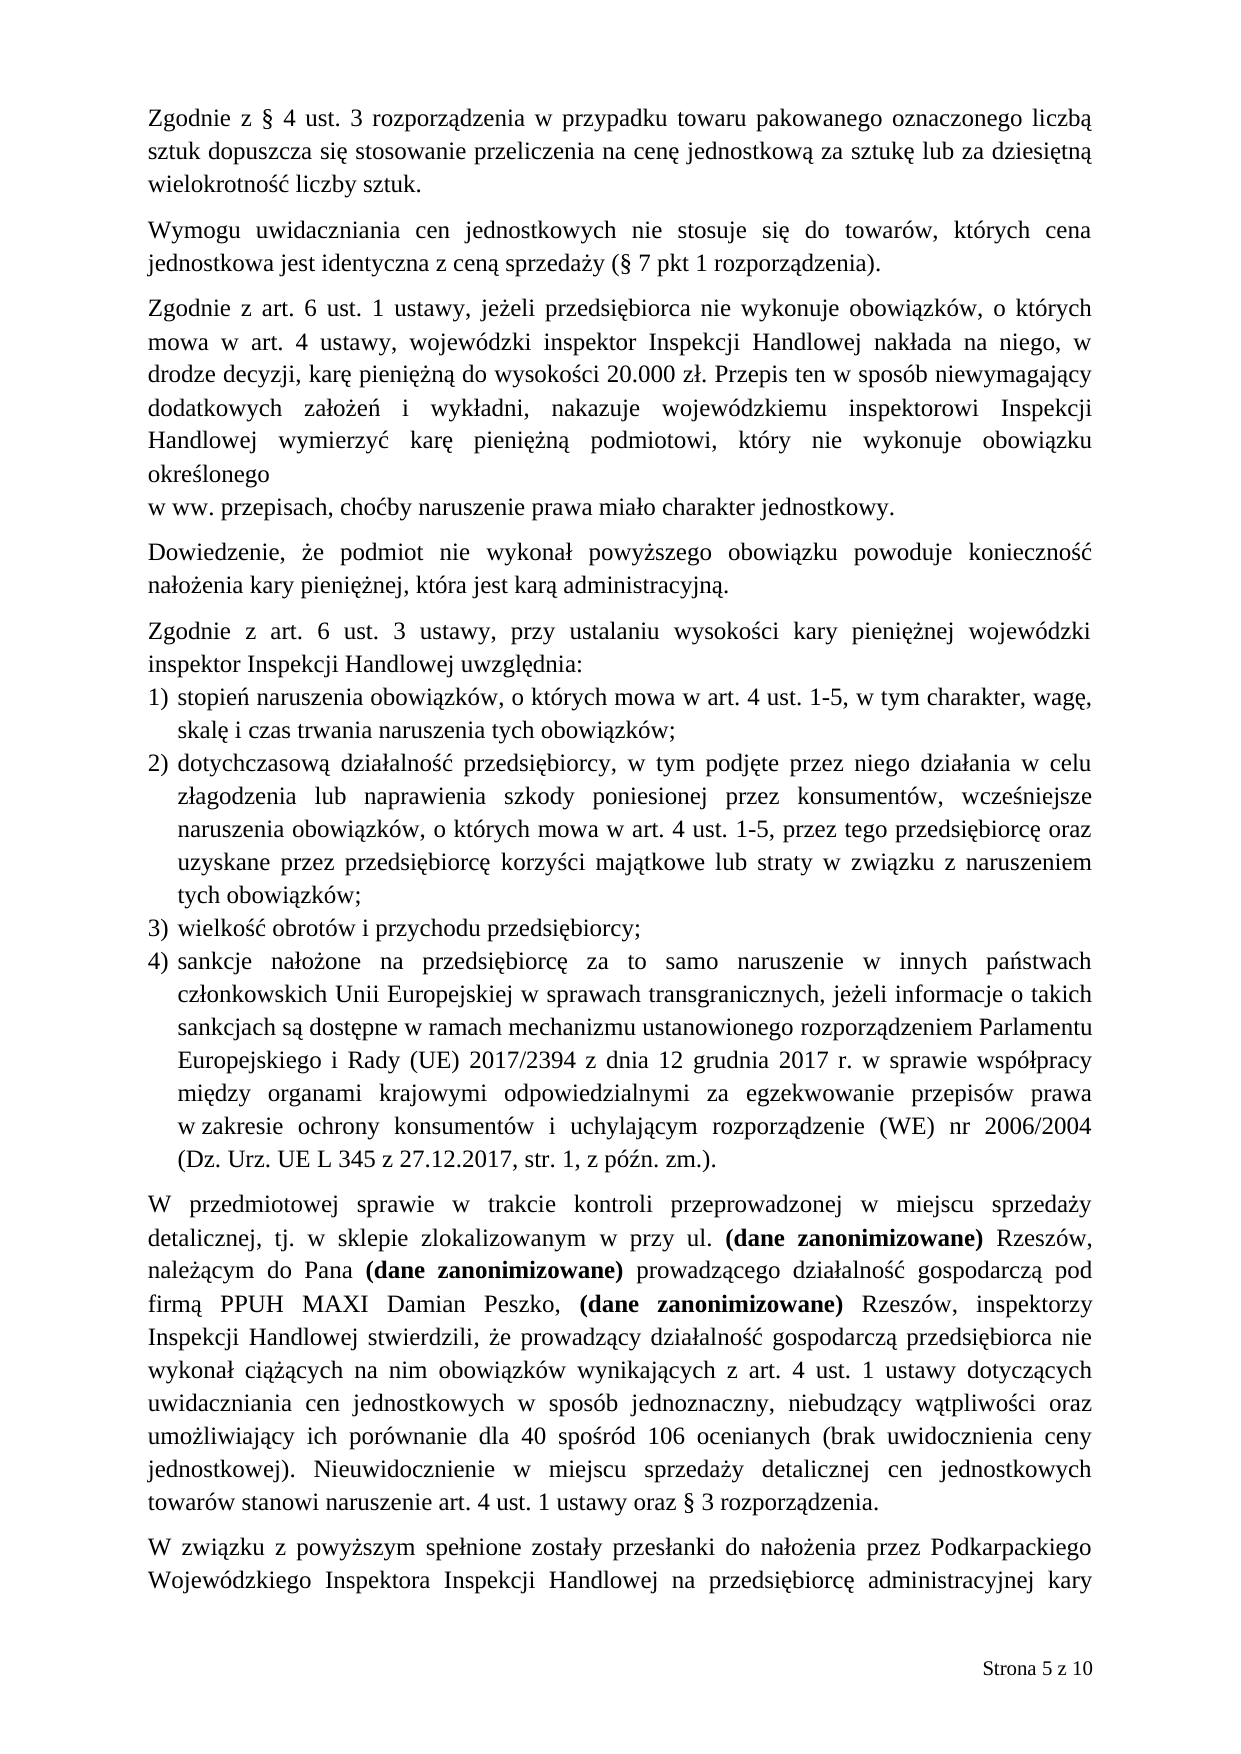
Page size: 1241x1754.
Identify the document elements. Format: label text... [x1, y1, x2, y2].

text W przedmiotowej sprawie w trakcie kontroli przeprowadzonej w miejscu sprzedaży detalicznej, tj. w sklepie zlokalizowanym w przy ul. (dane zanonimizowane) Rzeszów, należącym do Pana (dane zanonimizowane) prowadzącego działalność gospodarczą pod firmą PPUH MAXI Damian Peszko, (dane zanonimizowane) Rzeszów, inspektorzy Inspekcji Handlowej stwierdzili, że prowadzący działalność gospodarczą przedsiębiorca nie wykonał ciążących na nim obowiązków wynikających z art. 4 ust. 1 ustawy dotyczących uwidaczniania cen jednostkowych w sposób jednoznaczny, niebudzący wątpliwości oraz umożliwiający ich porównanie dla 40 spośród 106 ocenianych (brak uwidocznienia ceny jednostkowej). Nieuwidocznienie w miejscu sprzedaży detalicznej cen jednostkowych towarów stanowi naruszenie art. 4 ust. 1 ustawy oraz § 3 rozporządzenia. [148, 1189, 1093, 1516]
list wielkość obrotów i przychodu przedsiębiorcy; [148, 913, 1093, 942]
text Dowiedzenie, że podmiot nie wykonał powyższego obowiązku powoduje konieczność nałożenia kary pieniężnej, która jest karą administracyjną. [148, 537, 1093, 599]
text Zgodnie z § 4 ust. 3 rozporządzenia w przypadku towaru pakowanego oznaczonego liczbą sztuk dopuszcza się stosowanie przeliczenia na cenę jednostkową za sztukę lub za dziesiętną wielokrotność liczby sztuk. [148, 103, 1093, 198]
text Wymogu uwidaczniania cen jednostkowych nie stosuje się do towarów, których cena jednostkowa jest identyczna z ceną sprzedaży (§ 7 pkt 1 rozporządzenia). [148, 215, 1093, 277]
text Zgodnie z art. 6 ust. 3 ustawy, przy ustalaniu wysokości kary pieniężnej wojewódzki inspektor Inspekcji Handlowej uwzględnia: [148, 616, 1093, 677]
list sankcje nałożone na przedsiębiorcę za to samo naruszenie w innych państwach członkowskich Unii Europejskiej w sprawach transgranicznych, jeżeli informacje o takich sankcjach są dostępne w ramach mechanizmu ustanowionego rozporządzeniem Parlamentu Europejskiego i Rady (UE) 2017/2394 z dnia 12 grudnia 2017 r. w sprawie współpracy między organami krajowymi odpowiedzialnymi za egzekwowanie przepisów prawa w zakresie ochrony konsumentów i uchylającym rozporządzenie (WE) nr 2006/2004 (Dz. Urz. UE L 345 z 27.12.2017, str. 1, z późn. zm.). [148, 946, 1093, 1173]
list dotychczasową działalność przedsiębiorcy, w tym podjęte przez niego działania w celu złagodzenia lub naprawienia szkody poniesionej przez konsumentów, wcześniejsze naruszenia obowiązków, o których mowa w art. 4 ust. 1-5, przez tego przedsiębiorcę oraz uzyskane przez przedsiębiorcę korzyści majątkowe lub straty w związku z naruszeniem tych obowiązków; [148, 748, 1093, 909]
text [148, 1532, 1093, 1594]
text Zgodnie z art. 6 ust. 1 ustawy, jeżeli przedsiębiorca nie wykonuje obowiązków, o których mowa w art. 4 ustawy, wojewódzki inspektor Inspekcji Handlowej nakłada na niego, w drodze decyzji, karę pieniężną do wysokości 20.000 zł. Przepis ten w sposób niewymagający dodatkowych założeń i wykładni, nakazuje wojewódzkiemu inspektorowi Inspekcji Handlowej wymierzyć karę pieniężną podmiotowi, który nie wykonuje obowiązku określonego w ww. przepisach, choćby naruszenie prawa miało charakter jednostkowy. [148, 293, 1093, 520]
list stopień naruszenia obowiązków, o których mowa w art. 4 ust. 1-5, w tym charakter, wagę, skalę i czas trwania naruszenia tych obowiązków; [148, 682, 1093, 743]
